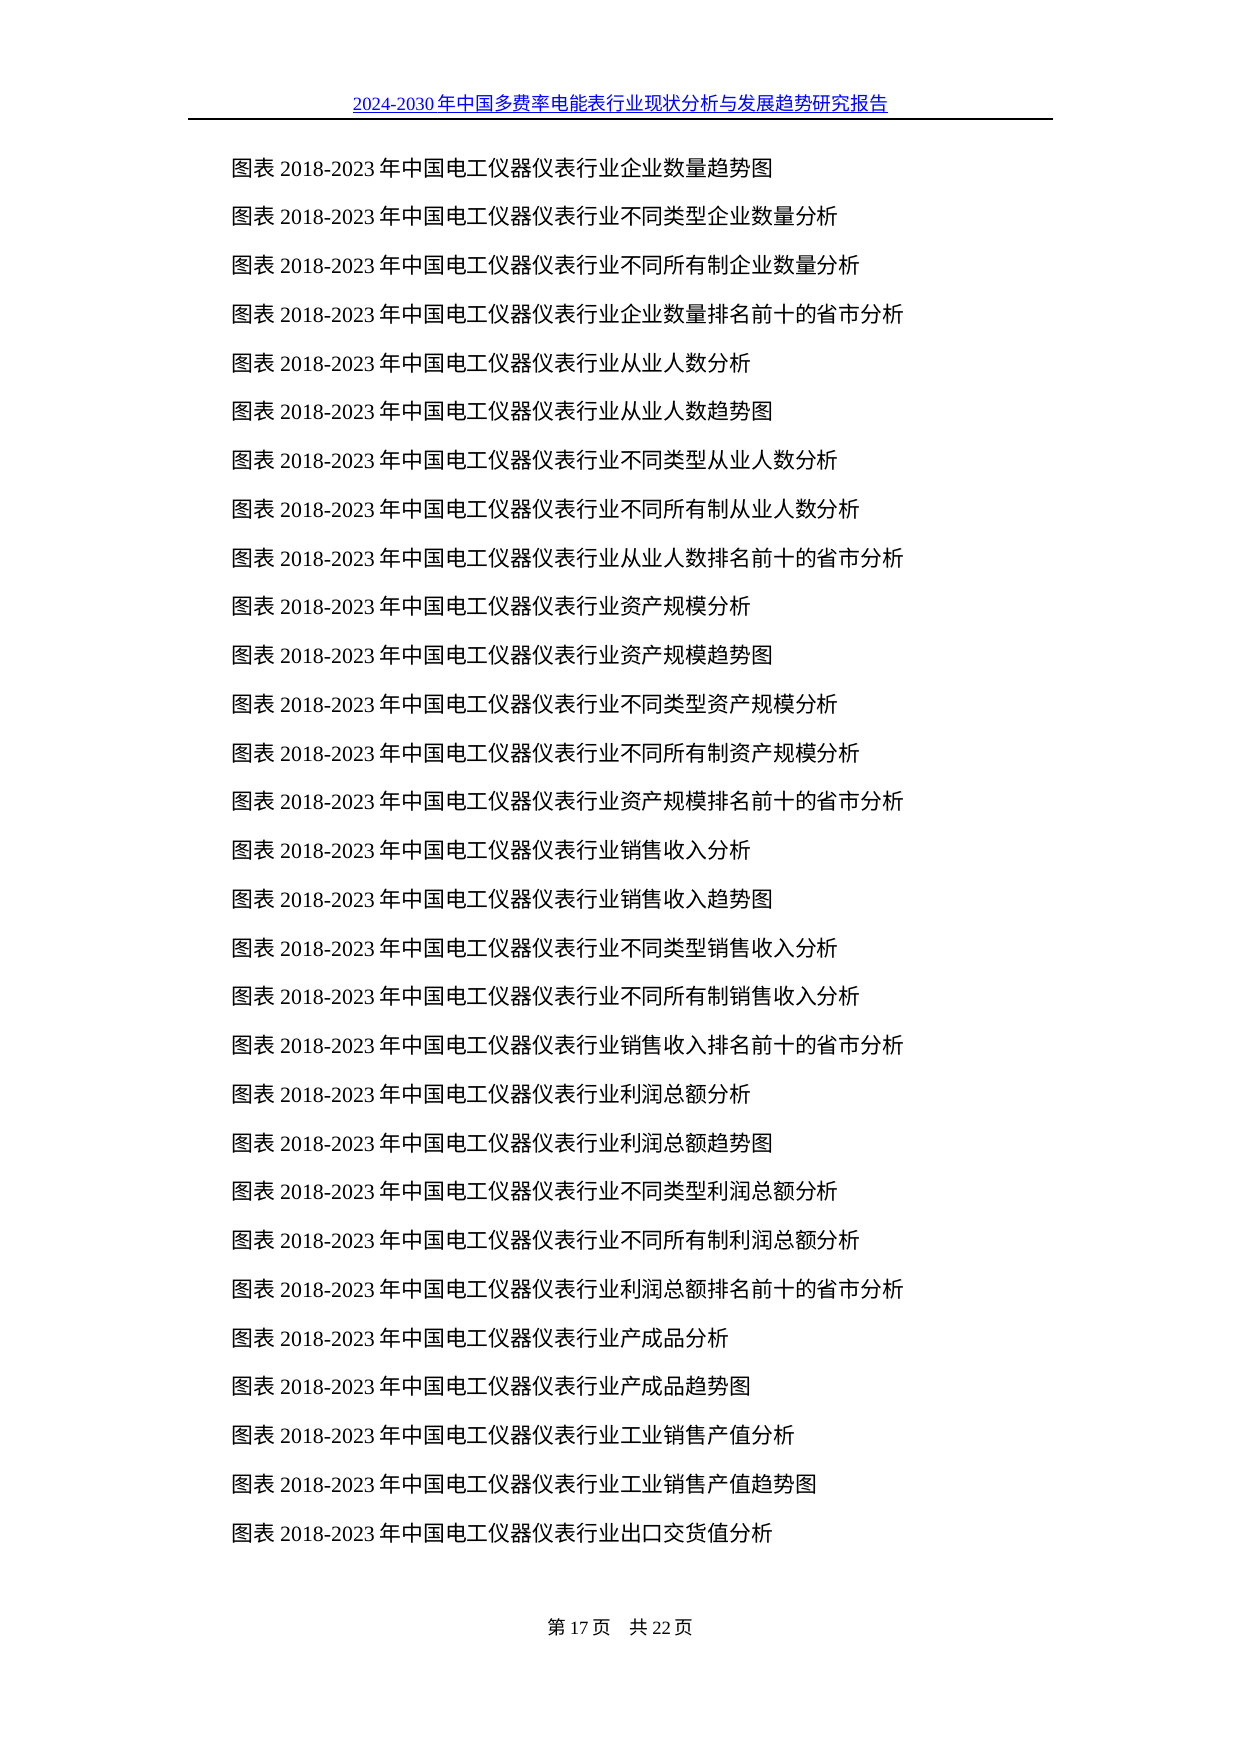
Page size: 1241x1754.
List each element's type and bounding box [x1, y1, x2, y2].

text [187, 150, 1053, 1548]
